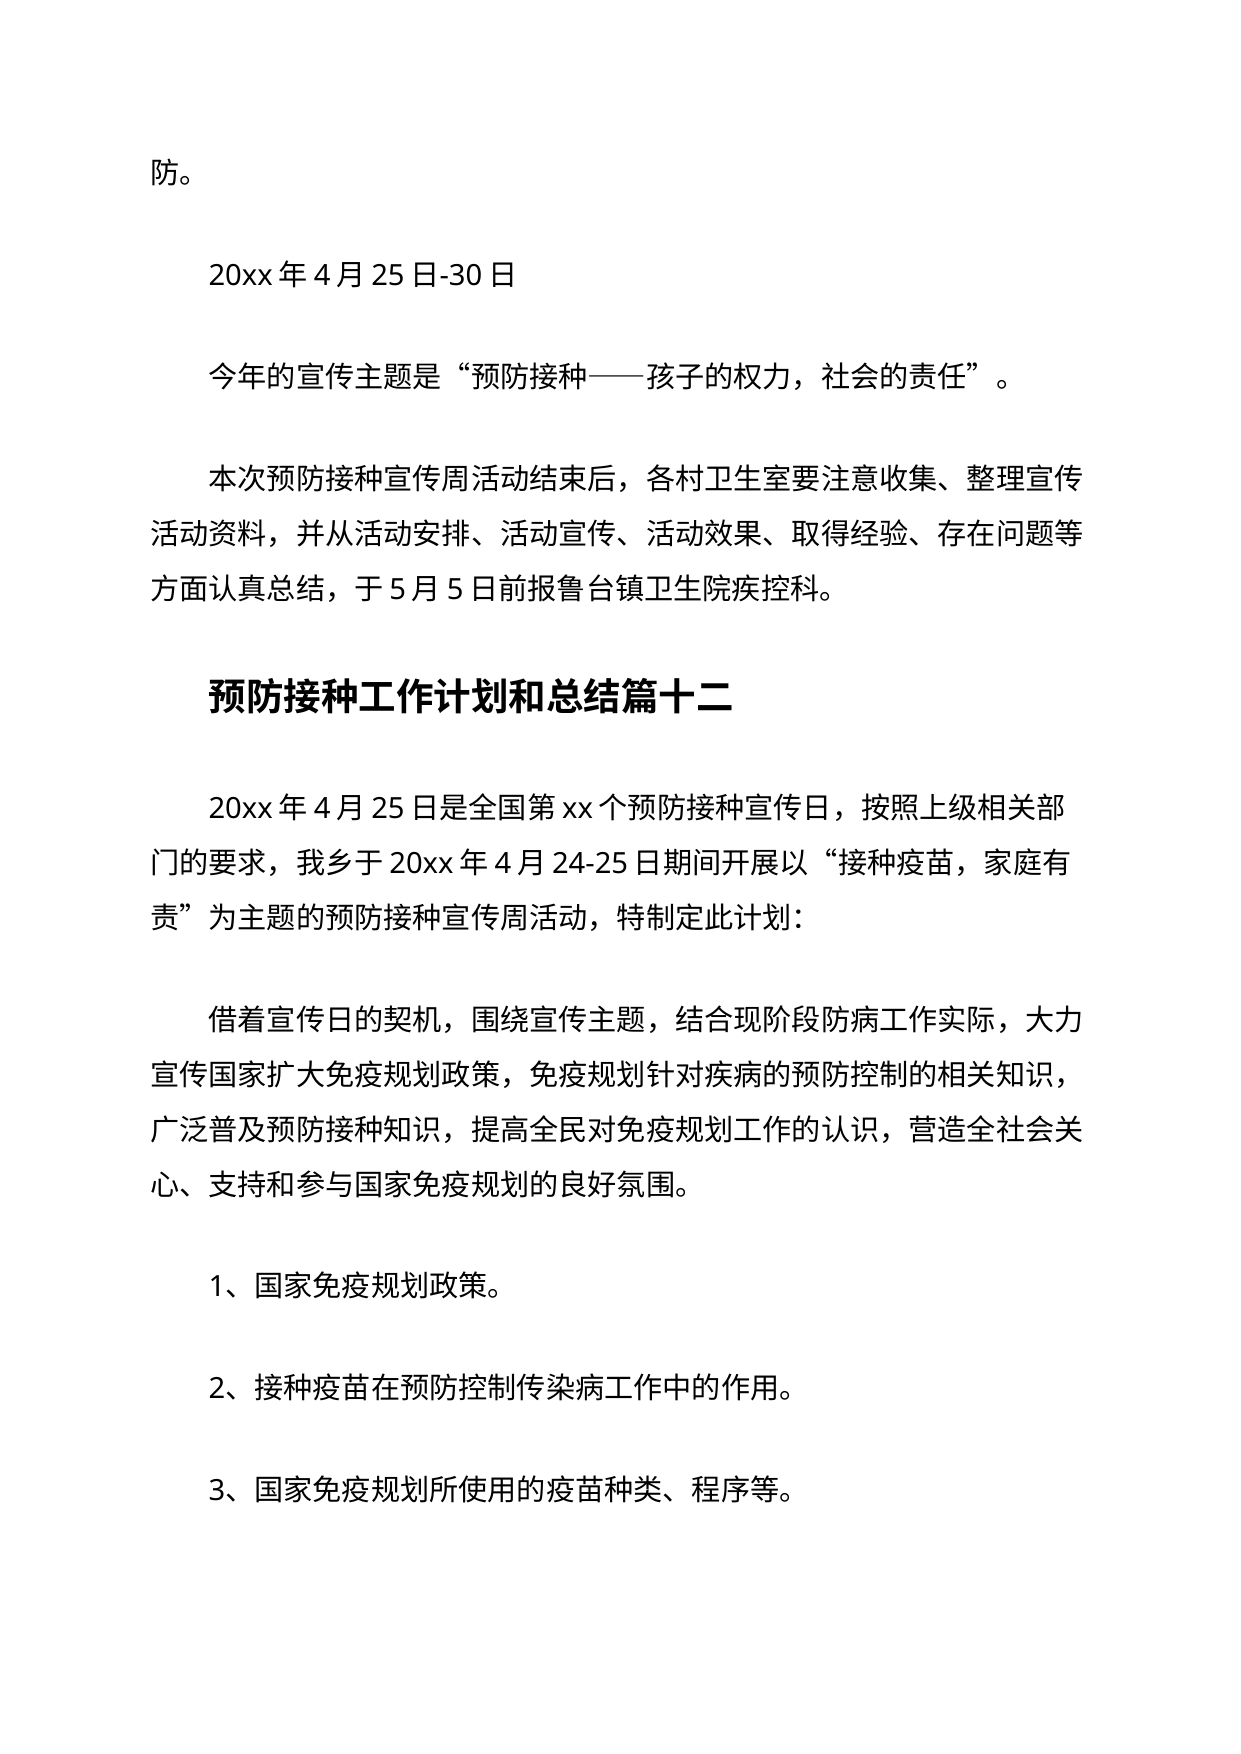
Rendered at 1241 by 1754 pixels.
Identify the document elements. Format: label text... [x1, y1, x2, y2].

text 2、接种疫苗在预防控制传染病工作中的作用。 [150, 1365, 1090, 1407]
text 1、国家免疫规划政策。 [150, 1263, 1090, 1305]
text 20xx年4月25日是全国第xx个预防接种宣传日，按照上级相关部门的要求，我乡于20xx年4月24-25日期间开展以“接种疫苗，家庭有责”为主题的预防接种宣传周活动，特制定此计划： [150, 785, 1090, 937]
text 3、国家免疫规划所使用的疫苗种类、程序等。 [150, 1467, 1090, 1509]
text 今年的宣传主题是“预防接种——孩子的权力，社会的责任”。 [150, 354, 1090, 396]
text 本次预防接种宣传周活动结束后，各村卫生室要注意收集、整理宣传活动资料，并从活动安排、活动宣传、活动效果、取得经验、存在问题等方面认真总结，于5月5日前报鲁台镇卫生院疾控科。 [150, 456, 1090, 608]
text 预防接种工作计划和总结篇十二 [150, 667, 1090, 722]
text 借着宣传日的契机，围绕宣传主题，结合现阶段防病工作实际，大力宣传国家扩大免疫规划政策，免疫规划针对疾病的预防控制的相关知识，广泛普及预防接种知识，提高全民对免疫规划工作的认识，营造全社会关心、支持和参与国家免疫规划的良好氛围。 [150, 996, 1090, 1203]
text 20xx年4月25日-30日 [150, 252, 1090, 294]
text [150, 150, 1090, 192]
